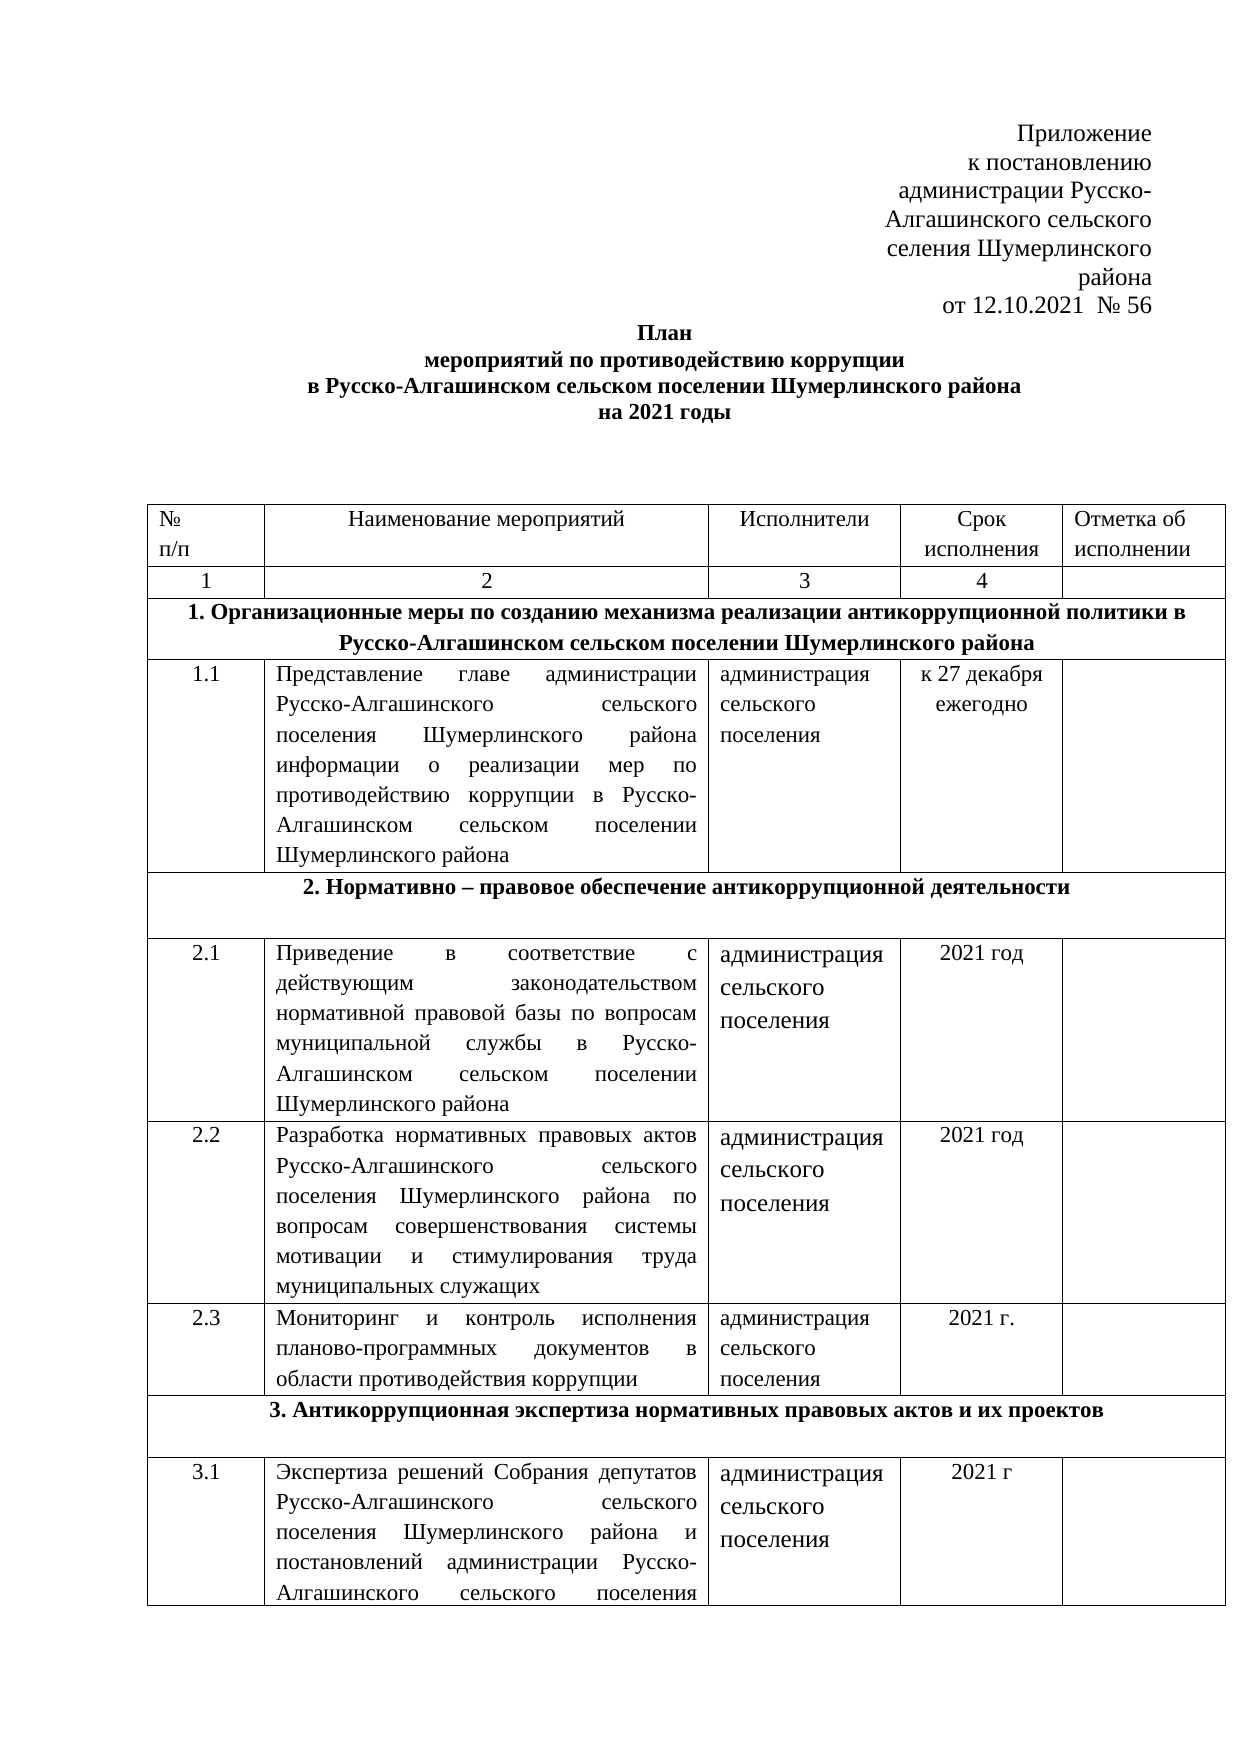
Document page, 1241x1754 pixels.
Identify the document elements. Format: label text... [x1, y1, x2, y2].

table_cell Представление главе администрации Русско-Алгашинского сельского поселения Шумерлинского района информации о реализации мер по противодействию коррупции в Русско-Алгашинском сельском поселении Шумерлинского района [265, 660, 708, 872]
table_cell 2021 год [901, 939, 1062, 1121]
table_cell к 27 декабря ежегодно [901, 660, 1062, 872]
table_cell Приведение в соответствие с действующим законодательством нормативной правовой базы по вопросам муниципальной службы в Русско-Алгашинском сельском поселении Шумерлинского района [265, 939, 708, 1121]
table_header Наименование мероприятий [265, 505, 708, 566]
table_cell администрация сельского поселения [709, 660, 900, 872]
table_cell 2.1 [148, 939, 264, 1121]
table_cell Разработка нормативных правовых актов Русско-Алгашинского сельского поселения Шумерлинского района по вопросам совершенствования системы мотивации и стимулирования труда муниципальных служащих [265, 1122, 708, 1303]
table_cell администрация сельского поселения [709, 939, 900, 1121]
table_cell [1063, 1304, 1225, 1395]
text в Русско-Алгашинском сельском поселении Шумерлинского района [177, 372, 1152, 398]
text Приложение [827, 118, 1152, 147]
table_cell 3 [709, 567, 900, 597]
text на 2021 годы [177, 398, 1152, 425]
table_cell администрация сельского поселения [709, 1122, 900, 1303]
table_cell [265, 1458, 708, 1605]
table_cell [1063, 660, 1225, 872]
table_cell администрация сельского поселения [709, 1304, 900, 1395]
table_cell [709, 1458, 900, 1605]
table_header Отметка об исполнении [1063, 505, 1225, 566]
text мероприятий по противодействию коррупции [177, 346, 1152, 372]
table_cell 4 [901, 567, 1062, 597]
table_cell [1063, 1458, 1225, 1605]
table_cell 2. Нормативно – правовое обеспечение антикоррупционной деятельности [148, 873, 1225, 938]
table_cell [1063, 939, 1225, 1121]
text от 12.10.2021 № 56 [827, 291, 1152, 319]
table_cell [1063, 1122, 1225, 1303]
table_cell 1. Организационные меры по созданию механизма реализации антикоррупционной политики в Русско-Алгашинском сельском поселении Шумерлинского района [148, 599, 1225, 659]
table_cell 3. Антикоррупционная экспертиза нормативных правовых актов и их проектов [148, 1396, 1225, 1457]
text План [177, 319, 1152, 346]
table_header № п/п [148, 505, 264, 566]
table_cell 2021 г [901, 1458, 1062, 1605]
table_cell 2.2 [148, 1122, 264, 1303]
table_cell 2.3 [148, 1304, 264, 1395]
table_header Срок исполнения [901, 505, 1062, 566]
table_cell 1 [148, 567, 264, 597]
table_header Исполнители [709, 505, 900, 566]
table_cell 2021 г. [901, 1304, 1062, 1395]
table_cell 2 [265, 567, 708, 597]
table_cell [1063, 567, 1225, 597]
table_cell 1.1 [148, 660, 264, 872]
table_cell Мониторинг и контроль исполнения планово-программных документов в области противодействия коррупции [265, 1304, 708, 1395]
table_cell 3.1 [148, 1458, 264, 1605]
table_cell 2021 год [901, 1122, 1062, 1303]
text к постановлению администрации Русско-Алгашинского сельского селения Шумерлинского района [827, 147, 1152, 291]
